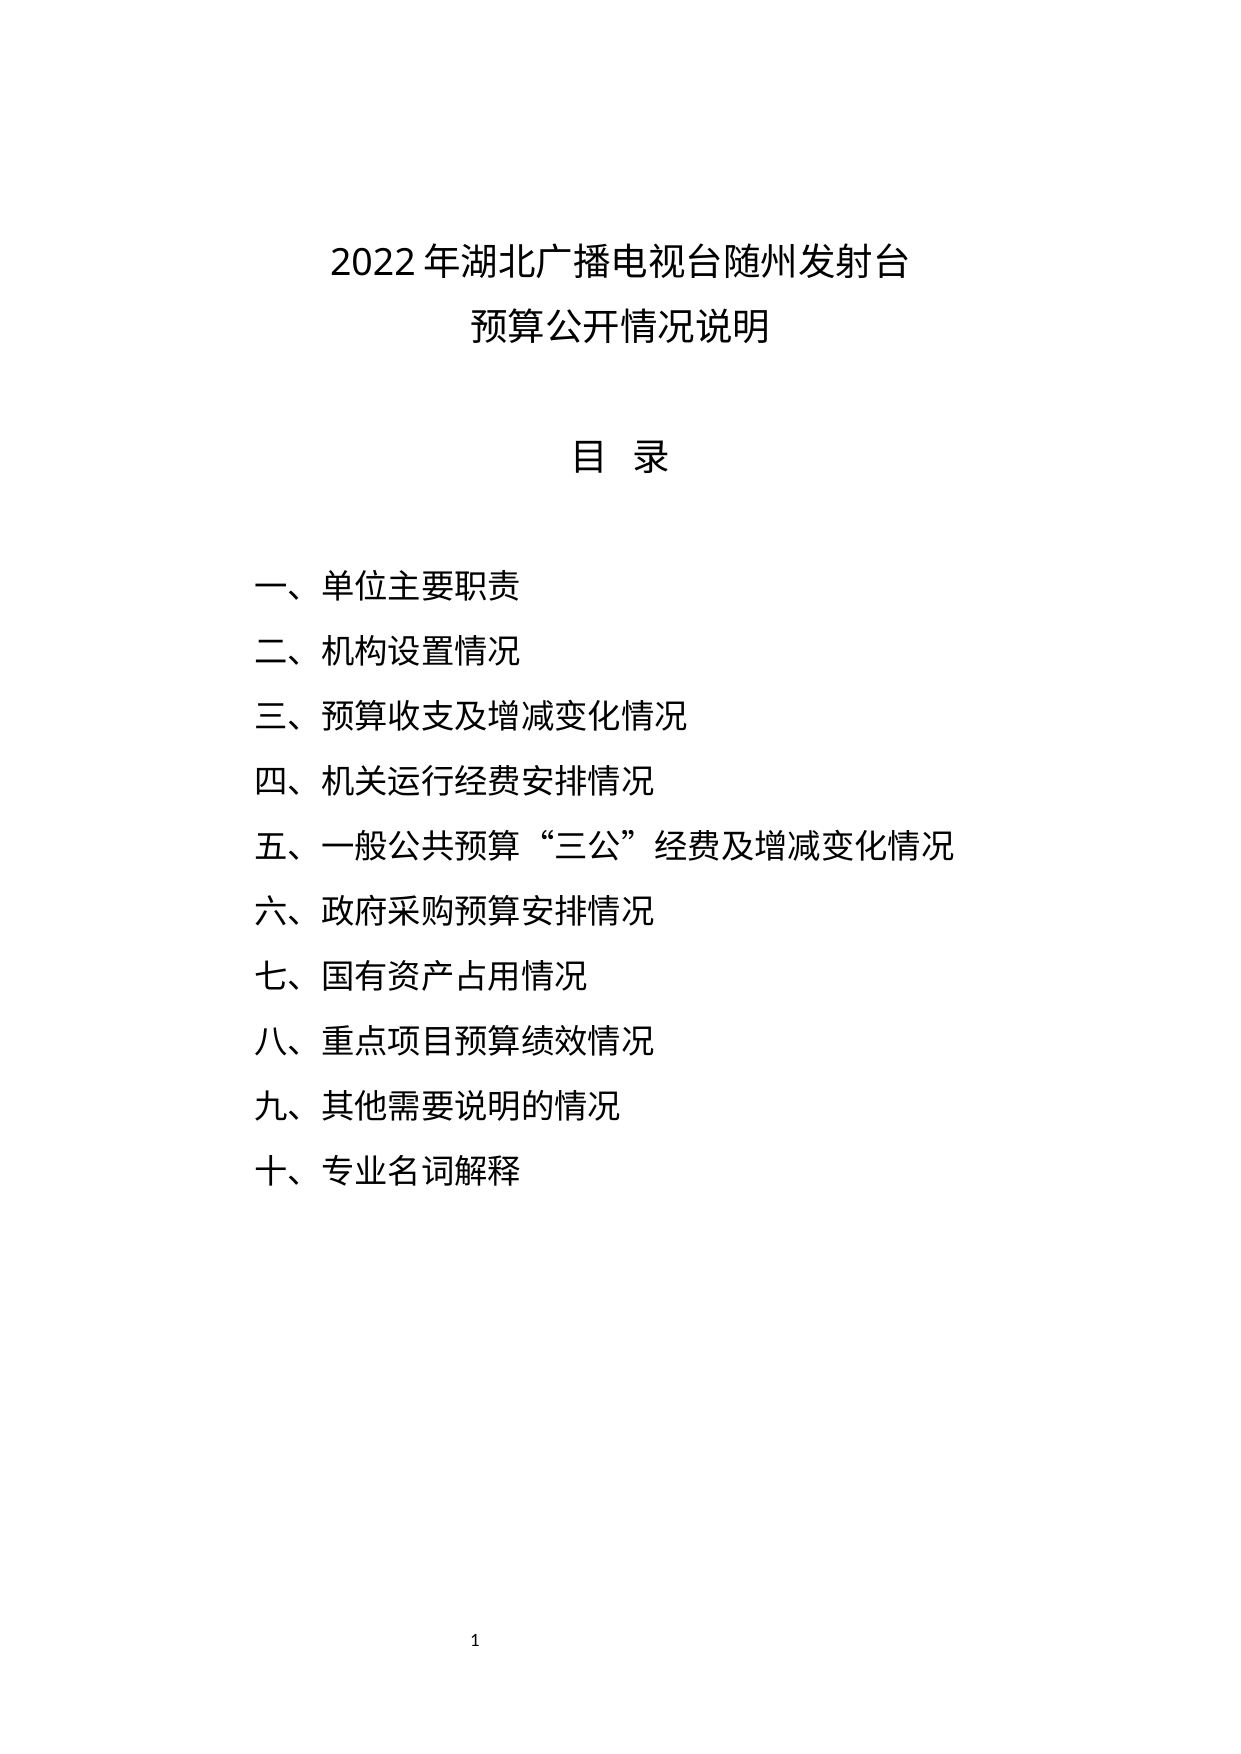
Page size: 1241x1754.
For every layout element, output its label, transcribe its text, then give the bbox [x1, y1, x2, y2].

text 四、机关运行经费安排情况 [187, 747, 1053, 812]
text 二、机构设置情况 [187, 617, 1053, 682]
text 九、其他需要说明的情况 [187, 1072, 1053, 1137]
text 五、一般公共预算“三公”经费及增减变化情况 [187, 812, 1053, 877]
text 八、重点项目预算绩效情况 [187, 1007, 1053, 1072]
text 六、政府采购预算安排情况 [187, 877, 1053, 942]
text 十、专业名词解释 [187, 1137, 1053, 1202]
text 2022年湖北广播电视台随州发射台 [187, 227, 1053, 292]
text 预算公开情况说明 [187, 292, 1053, 357]
text 一、单位主要职责 [187, 552, 1053, 617]
text 七、国有资产占用情况 [187, 942, 1053, 1007]
text 目 录 [187, 422, 1053, 487]
text 三、预算收支及增减变化情况 [187, 682, 1053, 747]
